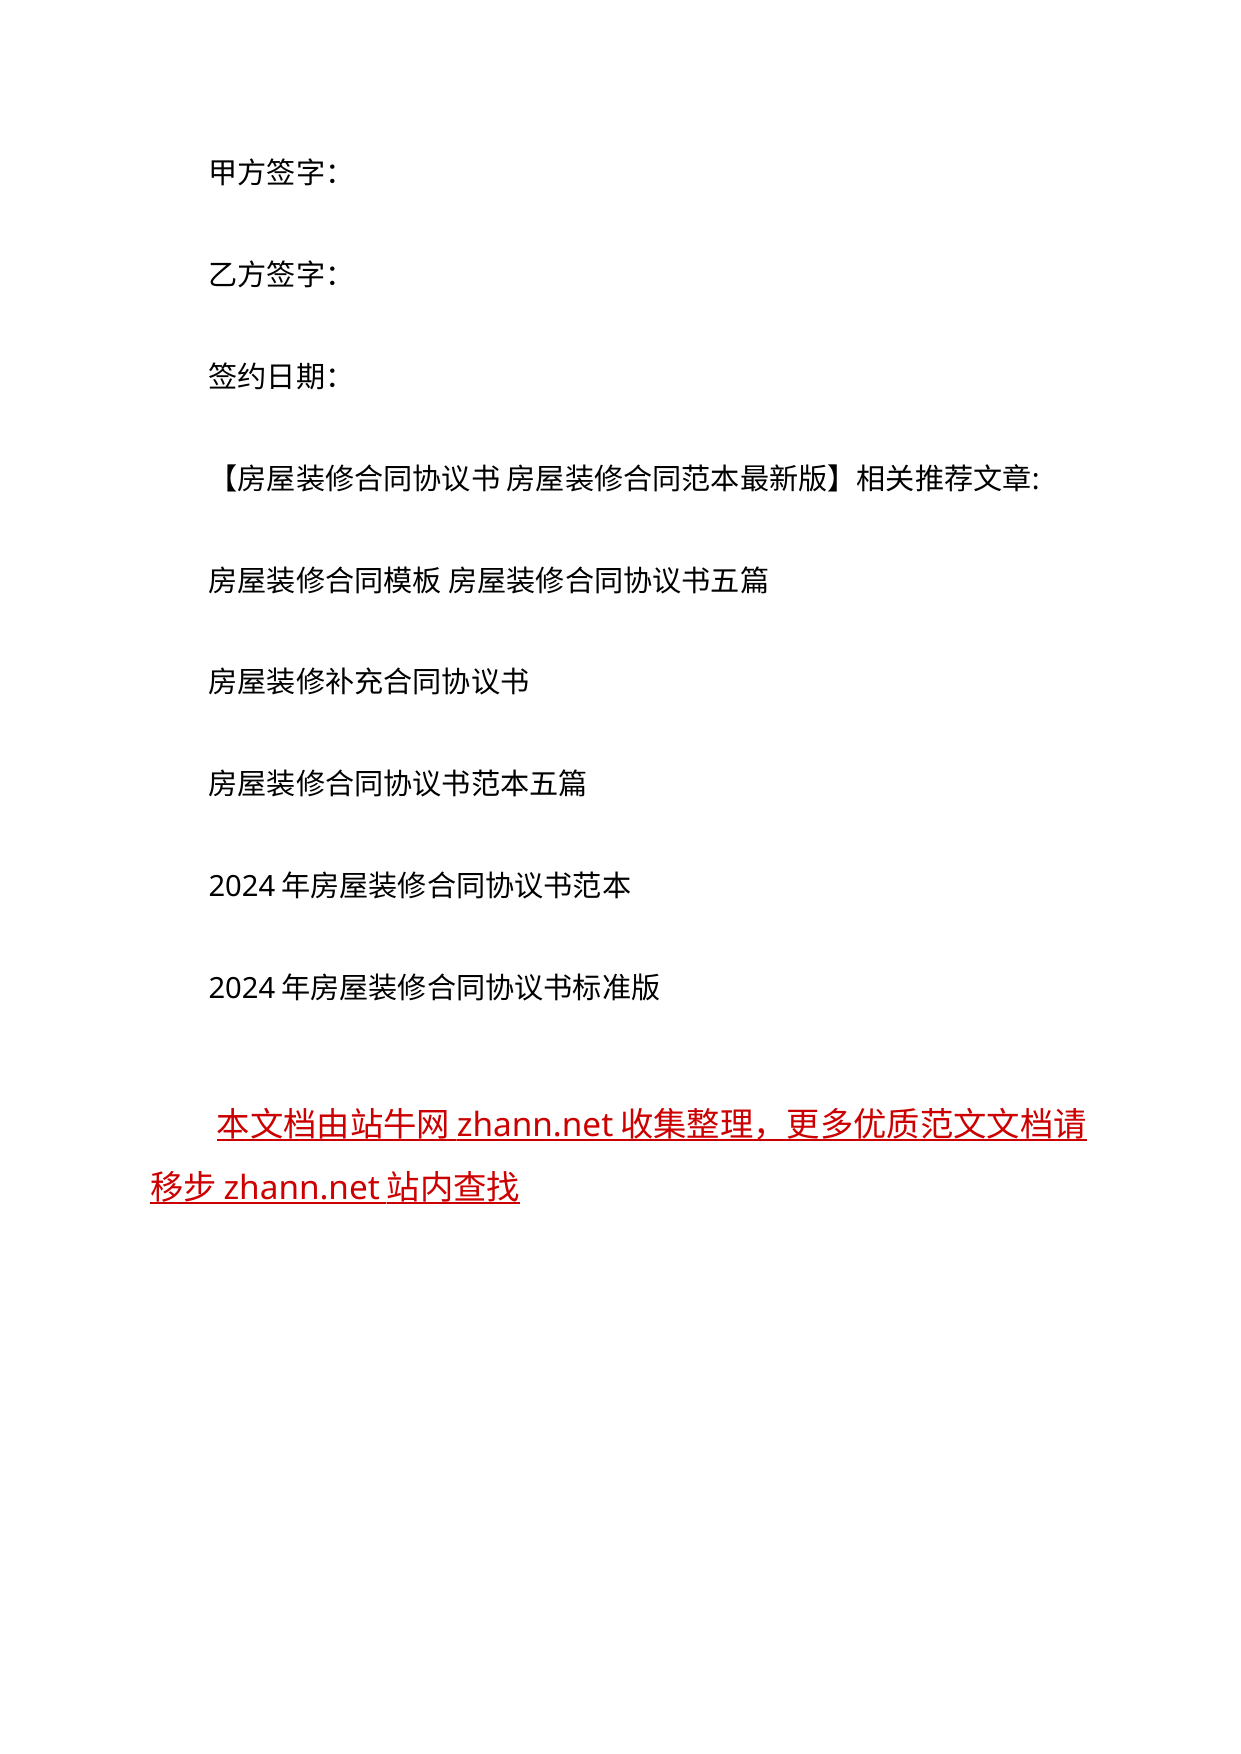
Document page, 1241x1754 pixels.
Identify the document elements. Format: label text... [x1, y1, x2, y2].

text 房屋装修合同模板 房屋装修合同协议书五篇 [150, 557, 1090, 599]
text 房屋装修合同协议书范本五篇 [150, 761, 1090, 803]
text 2024年房屋装修合同协议书标准版 [150, 964, 1090, 1007]
text 甲方签字： [150, 150, 1090, 192]
text 签约日期： [150, 353, 1090, 396]
text 【房屋装修合同协议书 房屋装修合同范本最新版】相关推荐文章: [150, 455, 1090, 498]
text 乙方签字： [150, 252, 1090, 294]
text 2024年房屋装修合同协议书范本 [150, 863, 1090, 905]
text 本文档由站牛网zhann.net收集整理，更多优质范文文档请移步zhann.net站内查找 [150, 1098, 1090, 1209]
text 房屋装修补充合同协议书 [150, 659, 1090, 701]
